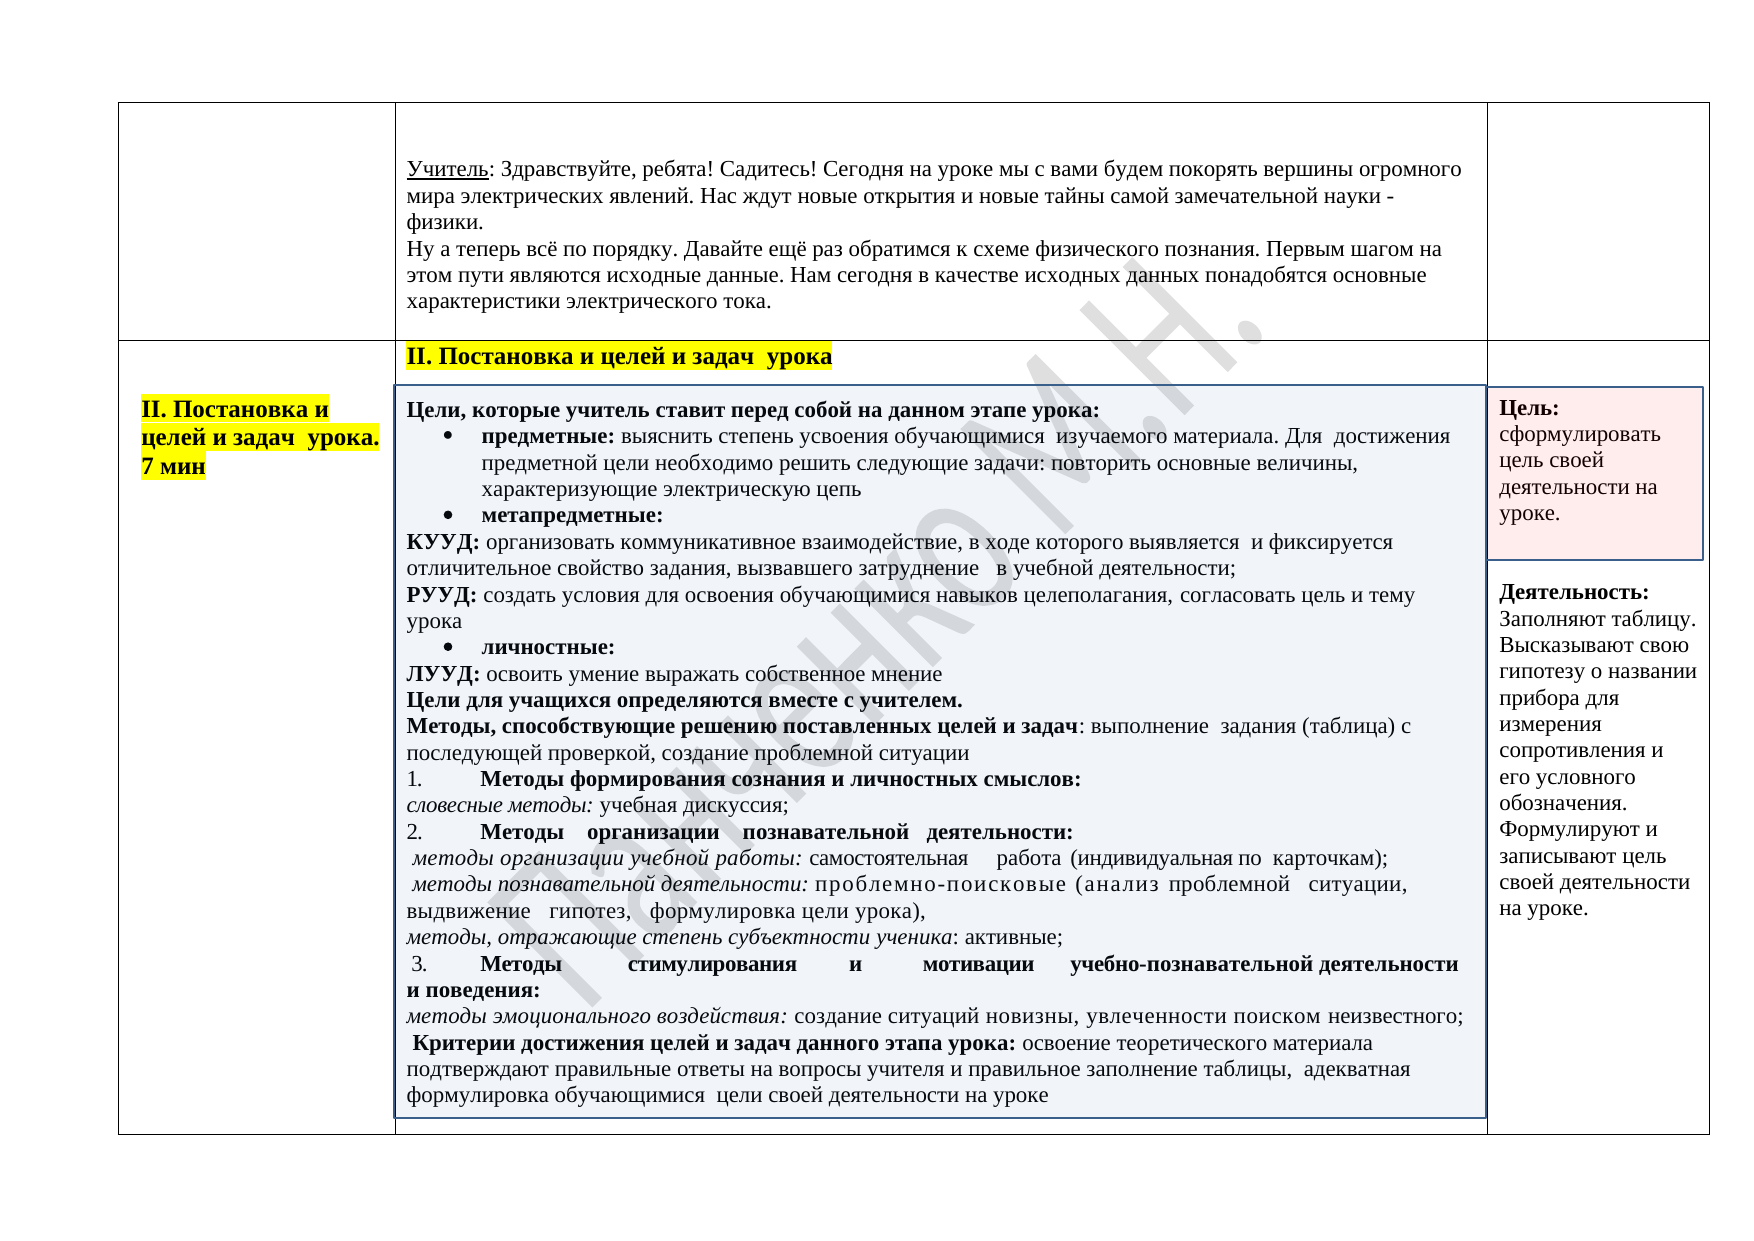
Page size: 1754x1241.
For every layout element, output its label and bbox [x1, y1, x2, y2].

table_cell [119, 103, 395, 340]
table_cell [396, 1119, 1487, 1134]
table_cell [1488, 103, 1709, 340]
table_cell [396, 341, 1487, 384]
table_cell [396, 103, 1487, 340]
table_cell [119, 341, 395, 1134]
table_cell [1488, 341, 1709, 1134]
